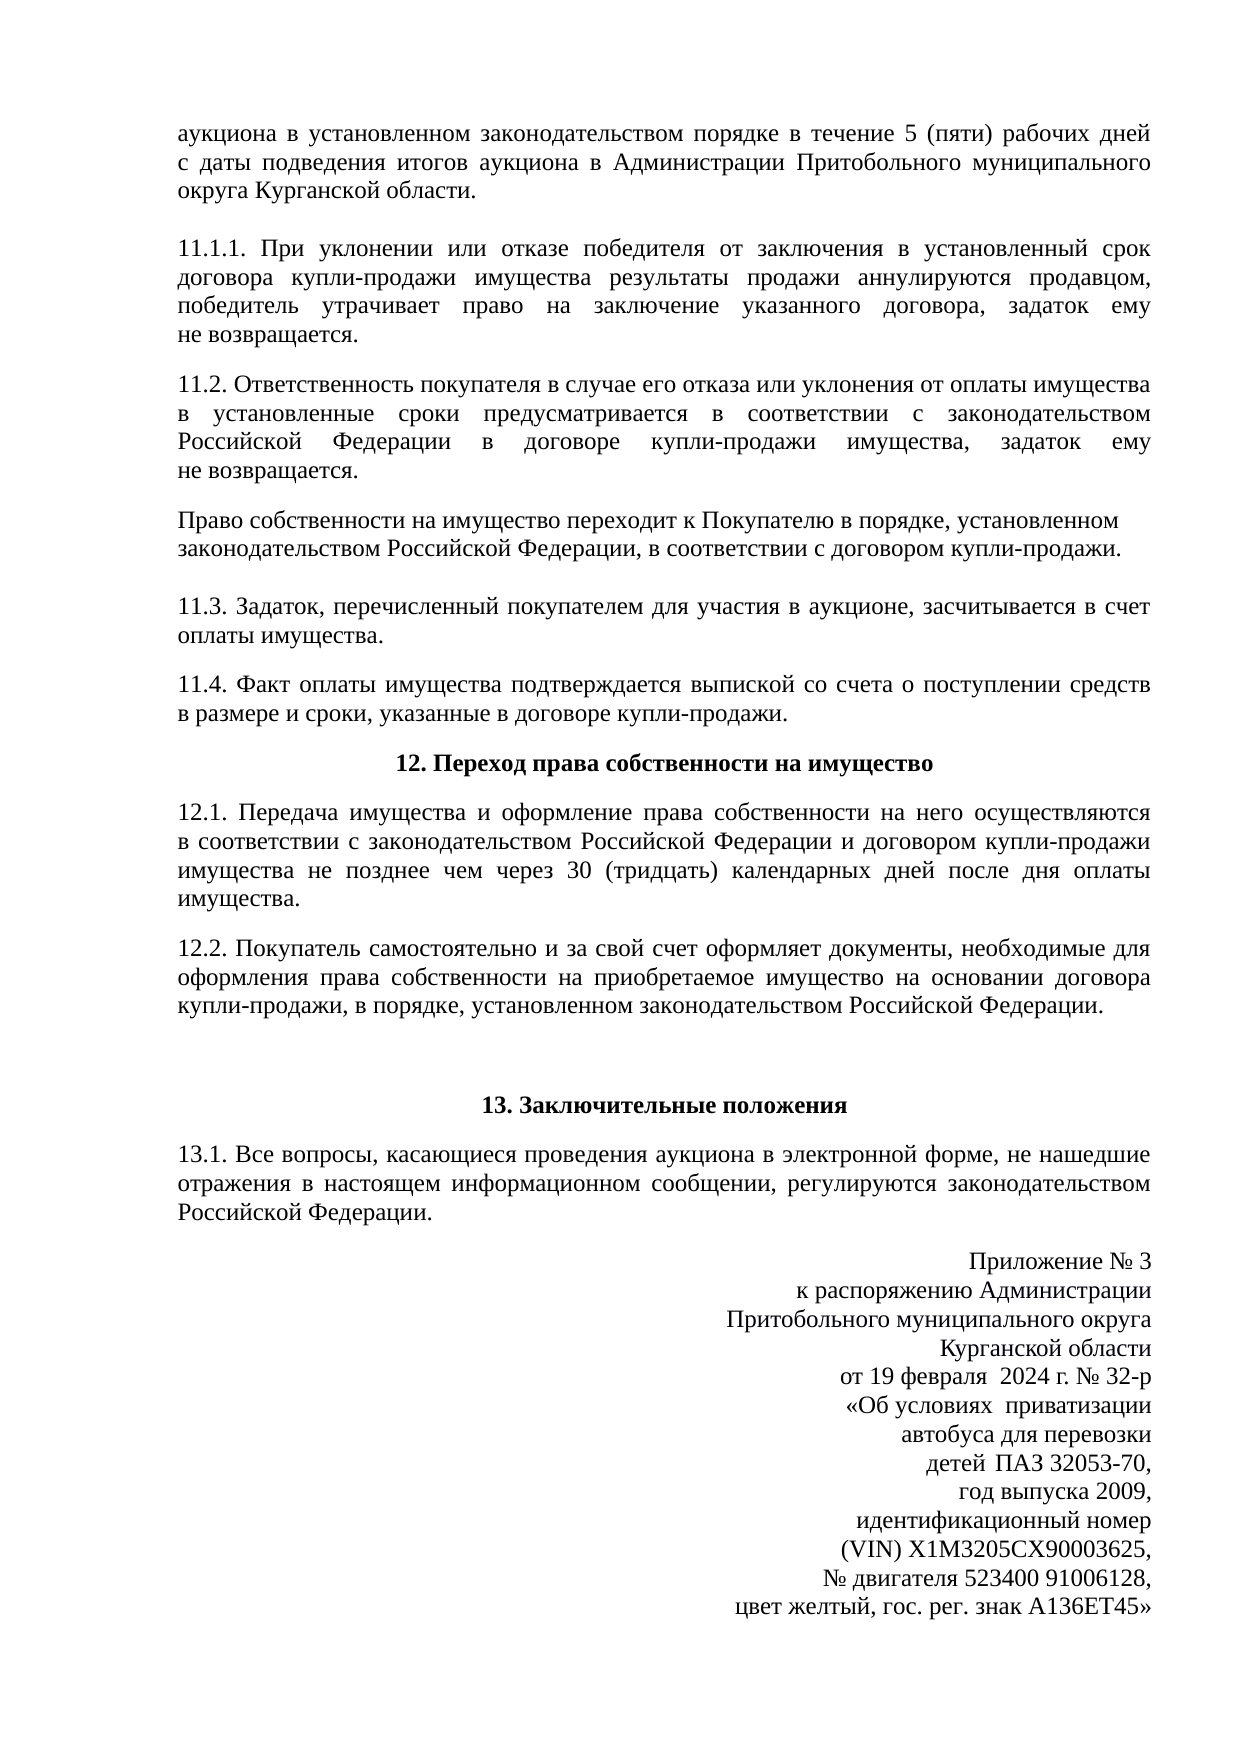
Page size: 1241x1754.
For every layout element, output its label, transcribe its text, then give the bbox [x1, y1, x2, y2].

text 11.2. Ответственность покупателя в случае его отказа или уклонения от оплаты имущества в установленные сроки предусматривается в соответствии с законодательством Российской Федерации в договоре купли-продажи имущества, задаток ему не возвращается. [177, 369, 1152, 484]
text 11.1.1. При уклонении или отказе победителя от заключения в установленный срок договора купли-продажи имущества результаты продажи аннулируются продавцом, победитель утрачивает право на заключение указанного договора, задаток ему не возвращается. [177, 233, 1152, 348]
text 11.3. Задаток, перечисленный покупателем для участия в аукционе, засчитывается в счет оплаты имущества. [177, 591, 1152, 648]
text аукциона в установленном законодательством порядке в течение 5 (пяти) рабочих дней с даты подведения итогов аукциона в Администрации Притобольного муниципального округа Курганской области. [177, 118, 1152, 204]
text 12.2. Покупатель самостоятельно и за свой счет оформляет документы, необходимые для оформления права собственности на приобретаемое имущество на основании договора купли-продажи, в порядке, установленном законодательством Российской Федерации. [177, 933, 1152, 1019]
text (VIN) X1M3205CX90003625, [177, 1534, 1152, 1563]
text детей ПАЗ 32053-70, [177, 1448, 1152, 1476]
text от 19 февраля 2024 г. № 32-р [177, 1361, 1152, 1390]
text год выпуска 2009, [177, 1476, 1152, 1505]
text идентификационный номер [177, 1505, 1152, 1534]
text Притобольного муниципального округа [177, 1304, 1152, 1333]
text Курганской области [177, 1333, 1152, 1361]
text Приложение № 3 [177, 1246, 1152, 1275]
text автобуса для перевозки [177, 1419, 1152, 1448]
text № двигателя 523400 91006128, [177, 1563, 1152, 1591]
text к распоряжению Администрации [177, 1275, 1152, 1304]
text Право собственности на имущество переходит к Покупателю в порядке, установленном [177, 505, 1152, 533]
text законодательством Российской Федерации, в соответствии с договором купли-продажи. [177, 533, 1152, 562]
text 12.1. Передача имущества и оформление права собственности на него осуществляются в соответствии с законодательством Российской Федерации и договором купли-продажи имущества не позднее чем через 30 (тридцать) календарных дней после дня оплаты имущества. [177, 797, 1152, 912]
text 13. Заключительные положения [177, 1090, 1152, 1118]
text 11.4. Факт оплаты имущества подтверждается выпиской со счета о поступлении средств в размере и сроки, указанные в договоре купли-продажи. [177, 669, 1152, 727]
text 13.1. Все вопросы, касающиеся проведения аукциона в электронной форме, не нашедшие отражения в настоящем информационном сообщении, регулируются законодательством Российской Федерации. [177, 1139, 1152, 1226]
text «Об условиях приватизации [177, 1390, 1152, 1419]
text цвет желтый, гос. рег. знак А136ЕТ45» [177, 1591, 1152, 1620]
text 12. Переход права собственности на имущество [177, 748, 1152, 776]
